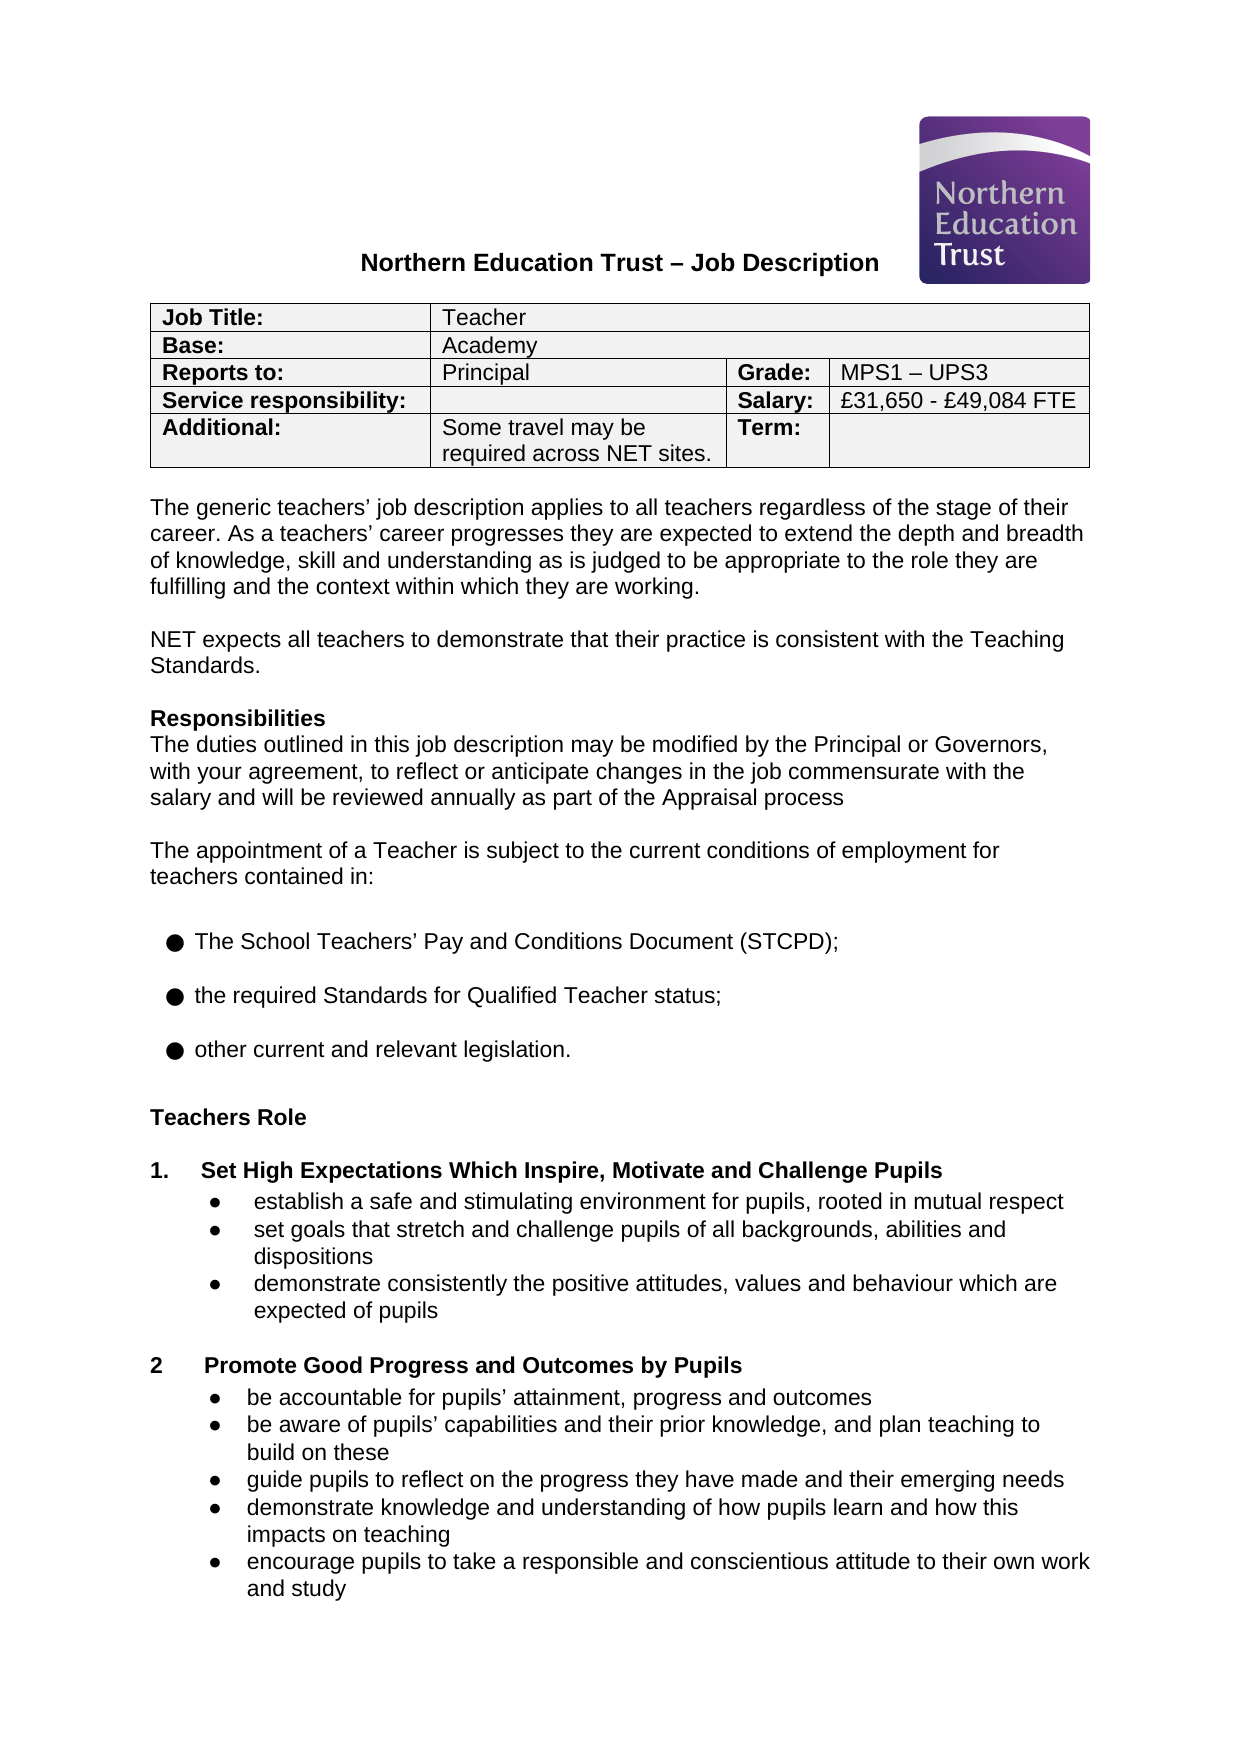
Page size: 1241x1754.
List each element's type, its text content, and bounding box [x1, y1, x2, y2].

text NET expects all teachers to demonstrate that their practice is consistent with the Teaching Standards. [150, 626, 1090, 678]
text Teachers Role [150, 1104, 1090, 1130]
table_cell £31,650 - £49,084 FTE [830, 387, 1089, 413]
table_cell [431, 387, 726, 413]
list set goals that stretch and challenge pupils of all backgrounds, abilities and dispositions [209, 1215, 1090, 1269]
table_cell Salary: [727, 387, 829, 413]
text Responsibilities [150, 705, 1090, 731]
list demonstrate knowledge and understanding of how pupils learn and how this impacts on teaching [209, 1493, 1090, 1547]
text The generic teachers’ job description applies to all teachers regardless of the stage of their career. As a teachers’ career progresses they are expected to extend the depth and breadth of knowledge, skill and understanding as is judged to be appropriate to the role they are fulfilling and the context within which they are working. [150, 494, 1090, 599]
table_header Teacher [431, 304, 1089, 331]
text The duties outlined in this job description may be modified by the Principal or Governors, with your agreement, to reflect or anticipate changes in the job commensurate with the salary and will be reviewed annually as part of the Appraisal process [150, 731, 1090, 810]
picture [918, 116, 1091, 284]
table_cell Some travel may be required across NET sites. [431, 414, 726, 467]
list Set High Expectations Which Inspire, Motivate and Challenge Pupils [150, 1157, 1090, 1183]
table_cell Base: [151, 332, 430, 358]
list be accountable for pupils’ attainment, progress and outcomes [209, 1383, 1090, 1411]
list demonstrate consistently the positive attitudes, values and behaviour which are expected of pupils [209, 1269, 1090, 1324]
list encourage pupils to take a responsible and conscientious attitude to their own work and study [209, 1547, 1090, 1602]
list The School Teachers’ Pay and Conditions Document (STCPD); [165, 916, 1090, 963]
table_header Job Title: [151, 304, 430, 331]
table_cell Grade: [727, 359, 829, 386]
list be aware of pupils’ capabilities and their prior knowledge, and plan teaching to build on these [209, 1411, 1090, 1465]
list guide pupils to reflect on the progress they have made and their emerging needs [209, 1465, 1090, 1493]
table_cell Reports to: [151, 359, 430, 386]
table_cell Additional: [151, 414, 430, 467]
table_cell Service responsibility: [151, 387, 430, 413]
text 2 Promote Good Progress and Outcomes by Pupils [150, 1352, 1090, 1379]
table_cell Principal [431, 359, 726, 386]
table_cell MPS1 – UPS3 [830, 359, 1089, 386]
list establish a safe and stimulating environment for pupils, rooted in mutual respect [209, 1187, 1090, 1215]
table_cell Term: [727, 414, 829, 467]
text The appointment of a Teacher is subject to the current conditions of employment for teachers contained in: [150, 837, 1090, 889]
text Northern Education Trust – Job Description [150, 248, 918, 277]
list other current and relevant legislation. [165, 1024, 1090, 1071]
table_cell Academy [431, 332, 1089, 358]
table_cell [830, 414, 1089, 467]
list the required Standards for Qualified Teacher status; [165, 970, 1090, 1017]
